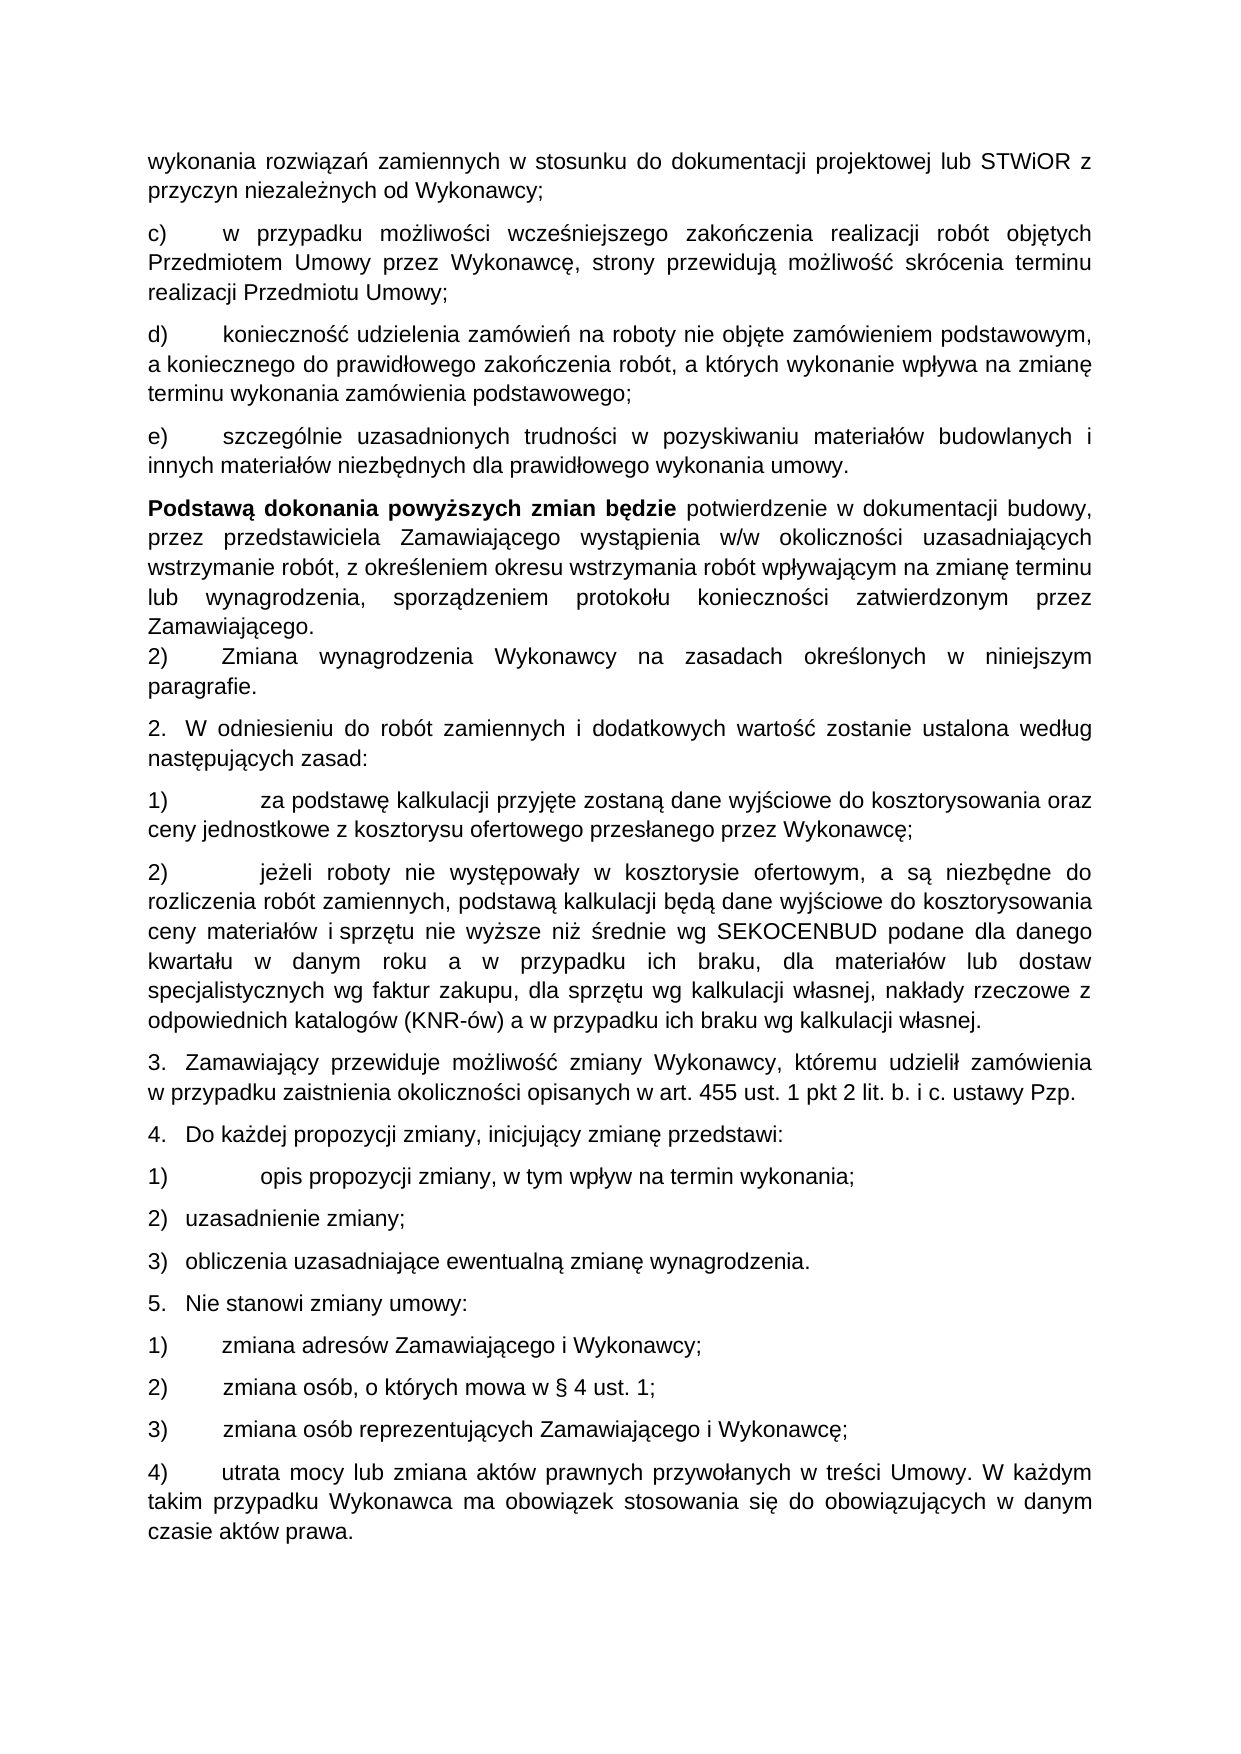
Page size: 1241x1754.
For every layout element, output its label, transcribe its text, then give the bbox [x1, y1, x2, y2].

list Zamawiający przewiduje możliwość zmiany Wykonawcy, któremu udzielił zamówienia w przypadku zaistnienia okoliczności opisanych w art. 455 ust. 1 pkt 2 lit. b. i c. ustawy Pzp. [148, 1049, 1093, 1105]
list w przypadku możliwości wcześniejszego zakończenia realizacji robót objętych Przedmiotem Umowy przez Wykonawcę, strony przewidują możliwość skrócenia terminu realizacji Przedmiotu Umowy; [148, 219, 1093, 305]
list W odniesieniu do robót zamiennych i dodatkowych wartość zostanie ustalona według następujących zasad: [148, 715, 1093, 771]
list uzasadnienie zmiany; [148, 1205, 1093, 1232]
list obliczenia uzasadniające ewentualną zmianę wynagrodzenia. [148, 1248, 1093, 1274]
list jeżeli roboty nie występowały w kosztorysie ofertowym, a są niezbędne do rozliczenia robót zamiennych, podstawą kalkulacji będą dane wyjściowe do kosztorysowania ceny materiałów i sprzętu nie wyższe niż średnie wg SEKOCENBUD podane dla danego kwartału w danym roku a w przypadku ich braku, dla materiałów lub dostaw specjalistycznych wg faktur zakupu, dla sprzętu wg kalkulacji własnej, nakłady rzeczowe z odpowiednich katalogów (KNR-ów) a w przypadku ich braku wg kalkulacji własnej. [148, 858, 1093, 1033]
list szczególnie uzasadnionych trudności w pozyskiwaniu materiałów budowlanych i innych materiałów niezbędnych dla prawidłowego wykonania umowy. [148, 423, 1093, 479]
list zmiana osób, o których mowa w § 4 ust. 1; [148, 1374, 1093, 1401]
list za podstawę kalkulacji przyjęte zostaną dane wyjściowe do kosztorysowania oraz ceny jednostkowe z kosztorysu ofertowego przesłanego przez Wykonawcę; [148, 787, 1093, 843]
list opis propozycji zmiany, w tym wpływ na termin wykonania; [148, 1163, 1093, 1189]
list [148, 148, 1093, 204]
list utrata mocy lub zmiana aktów prawnych przywołanych w treści Umowy. W każdym takim przypadku Wykonawca ma obowiązek stosowania się do obowiązujących w danym czasie aktów prawa. [148, 1458, 1093, 1544]
text Podstawą dokonania powyższych zmian będzie potwierdzenie w dokumentacji budowy, przez przedstawiciela Zamawiającego wystąpienia w/w okoliczności uzasadniających wstrzymanie robót, z określeniem okresu wstrzymania robót wpływającym na zmianę terminu lub wynagrodzenia, sporządzeniem protokołu konieczności zatwierdzonym przez Zamawiającego. [148, 494, 1093, 639]
list Zmiana wynagrodzenia Wykonawcy na zasadach określonych w niniejszym paragrafie. [148, 643, 1093, 699]
list Nie stanowi zmiany umowy: [148, 1290, 1093, 1316]
list zmiana adresów Zamawiającego i Wykonawcy; [148, 1332, 1093, 1358]
list Do każdej propozycji zmiany, inicjujący zmianę przedstawi: [148, 1121, 1093, 1147]
list konieczność udzielenia zamówień na roboty nie objęte zamówieniem podstawowym, a koniecznego do prawidłowego zakończenia robót, a których wykonanie wpływa na zmianę terminu wykonania zamówienia podstawowego; [148, 321, 1093, 407]
list zmiana osób reprezentujących Zamawiającego i Wykonawcę; [148, 1416, 1093, 1443]
